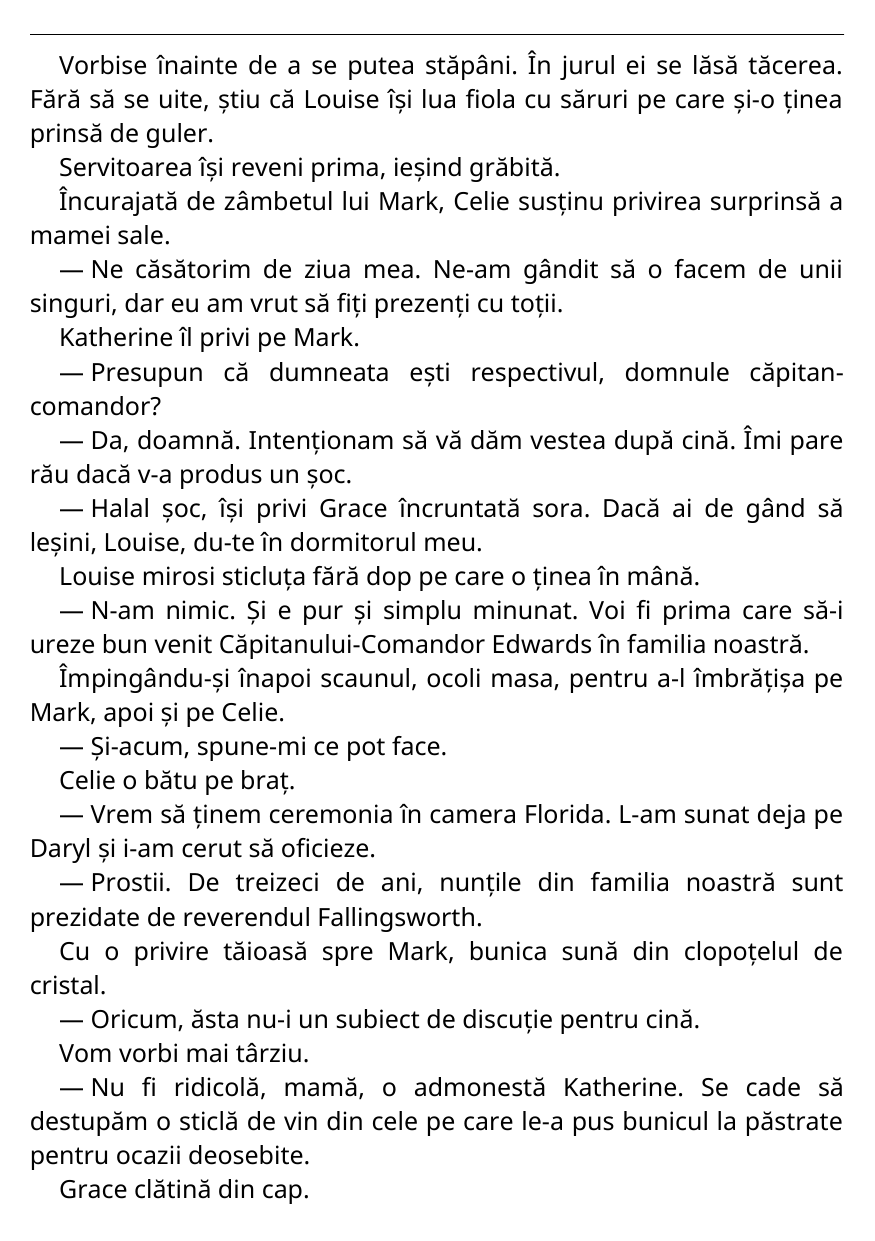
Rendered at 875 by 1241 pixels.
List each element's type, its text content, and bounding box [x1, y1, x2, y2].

text Celie o bătu pe braţ. [29, 763, 844, 797]
text — Da, doamnă. Intenţionam să vă dăm vestea după cină. Îmi pare rău dacă v-a produs un şoc. [29, 422, 844, 490]
text — N-am nimic. Şi e pur şi simplu minunat. Voi fi prima care să-i ureze bun venit Căpitanului-Comandor Edwards în familia noastră. [29, 593, 844, 661]
text — Ne căsătorim de ziua mea. Ne-am gândit să o facem de unii singuri, dar eu am vrut să fiţi prezenţi cu toţii. [29, 252, 844, 320]
text Cu o privire tăioasă spre Mark, bunica sună din clopoţelul de cristal. [29, 933, 844, 1001]
text Încurajată de zâmbetul lui Mark, Celie susţinu privirea surprinsă a mamei sale. [29, 184, 844, 252]
text Katherine îl privi pe Mark. [29, 320, 844, 354]
text Vom vorbi mai târziu. [29, 1035, 844, 1069]
text Servitoarea îşi reveni prima, ieşind grăbită. [29, 150, 844, 184]
text — Nu fi ridicolă, mamă, o admonestă Katherine. Se cade să destupăm o sticlă de vin din cele pe care le-a pus bunicul la păstrate pentru ocazii deosebite. [29, 1069, 844, 1172]
text Împingându-şi înapoi scaunul, ocoli masa, pentru a-l îmbrăţişa pe Mark, apoi şi pe Celie. [29, 661, 844, 729]
text — Oricum, ăsta nu-i un subiect de discuţie pentru cină. [29, 1001, 844, 1035]
text Louise mirosi sticluţa fără dop pe care o ţinea în mână. [29, 558, 844, 593]
text — Vrem să ţinem ceremonia în camera Florida. L-am sunat deja pe Daryl şi i-am cerut să oficieze. [29, 797, 844, 865]
text — Prostii. De treizeci de ani, nunţile din familia noastră sunt prezidate de reverendul Fallingsworth. [29, 865, 844, 933]
text — Presupun că dumneata eşti respectivul, domnule căpitan-comandor? [29, 354, 844, 422]
text — Şi-acum, spune-mi ce pot face. [29, 729, 844, 763]
text Vorbise înainte de a se putea stăpâni. În jurul ei se lăsă tăcerea. Fără să se uite, ştiu că Louise îşi lua fiola cu săruri pe care şi-o ţinea prinsă de guler. [29, 48, 844, 150]
text — Halal şoc, îşi privi Grace încruntată sora. Dacă ai de gând să leşini, Louise, du-te în dormitorul meu. [29, 490, 844, 558]
text Grace clătină din cap. [29, 1172, 844, 1206]
